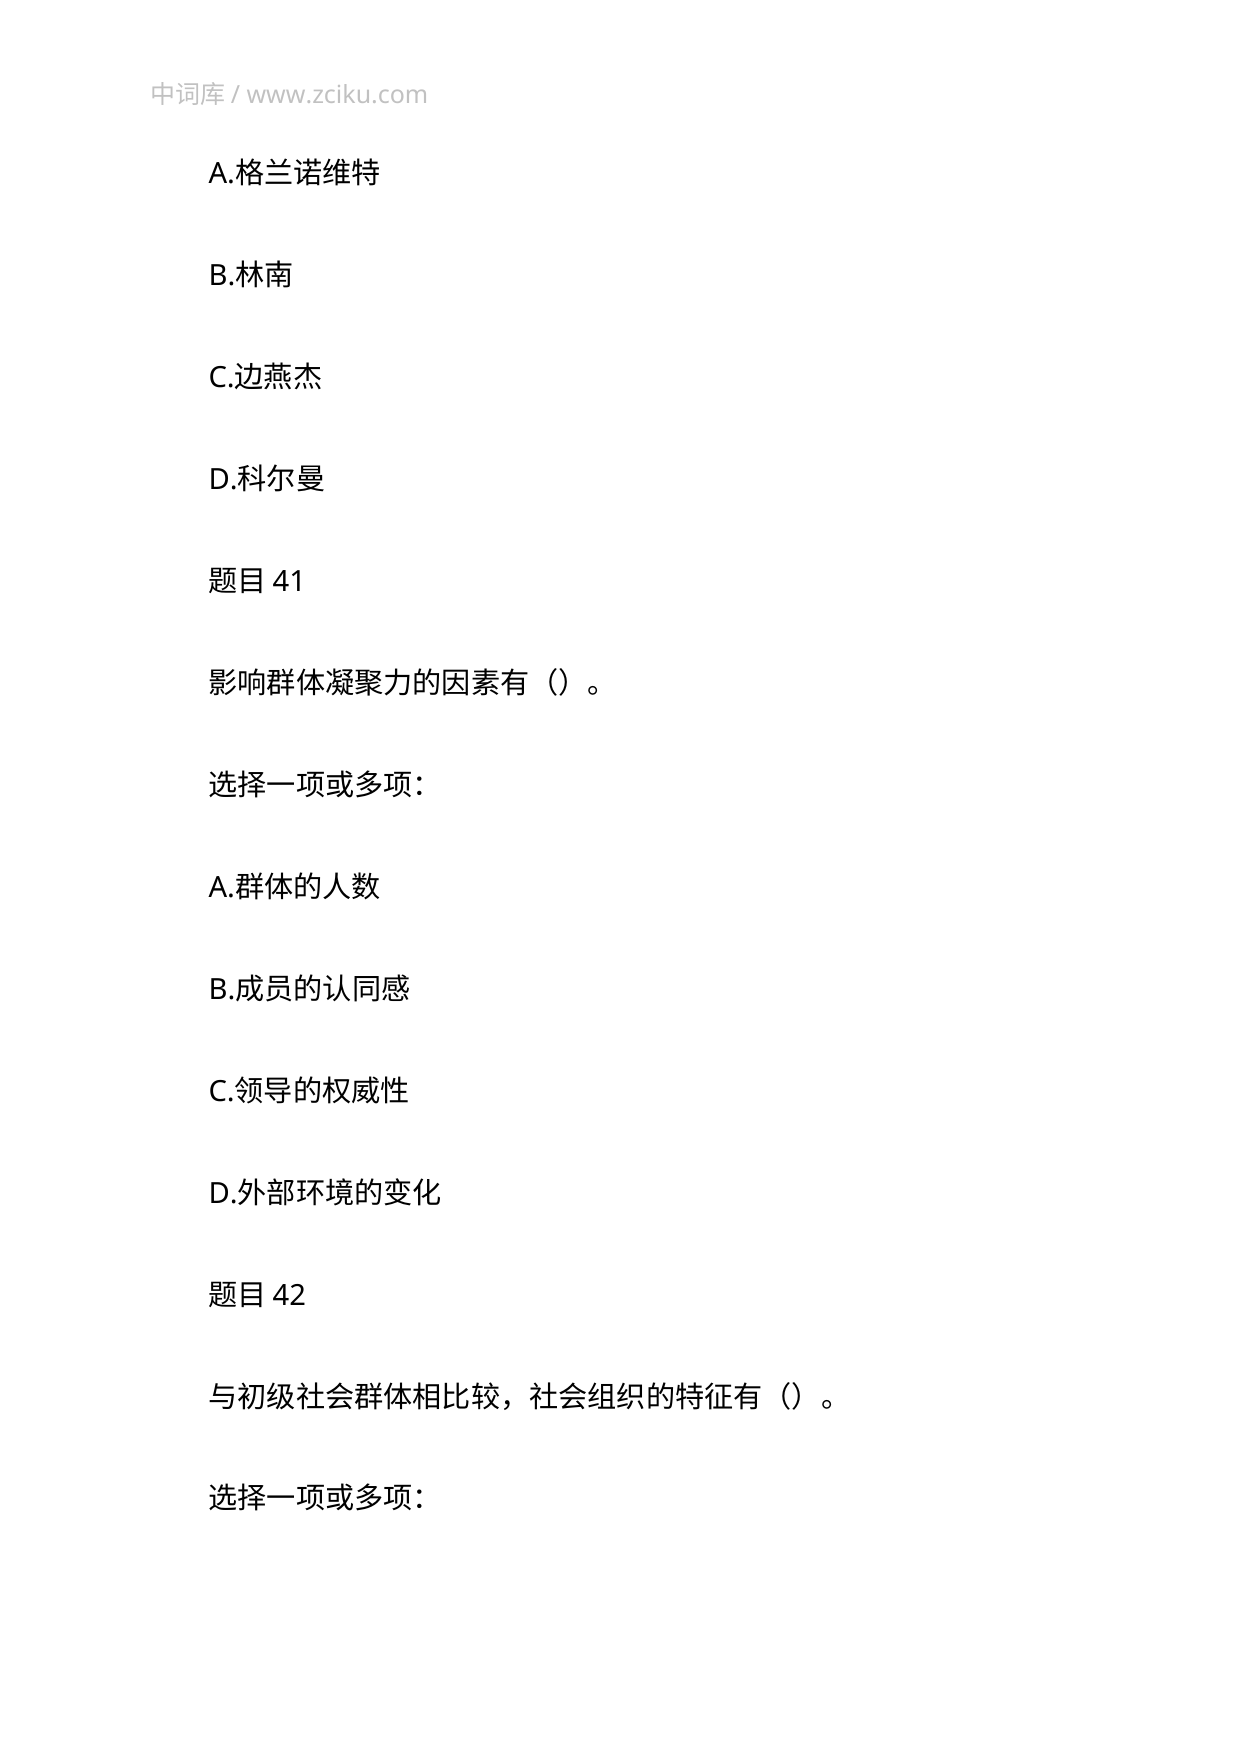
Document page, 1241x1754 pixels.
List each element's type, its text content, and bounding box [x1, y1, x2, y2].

text 选择一项或多项： [150, 1475, 1090, 1517]
text D.科尔曼 [150, 456, 1090, 498]
text A.群体的人数 [150, 863, 1090, 906]
text 题目42 [150, 1271, 1090, 1314]
text B.林南 [150, 252, 1090, 294]
text D.外部环境的变化 [150, 1169, 1090, 1212]
text C.领导的权威性 [150, 1067, 1090, 1110]
text C.边燕杰 [150, 354, 1090, 396]
text 题目41 [150, 558, 1090, 600]
text B.成员的认同感 [150, 965, 1090, 1008]
text A.格兰诺维特 [150, 150, 1090, 192]
text 与初级社会群体相比较，社会组织的特征有（）。 [150, 1373, 1090, 1416]
text 选择一项或多项： [150, 762, 1090, 804]
text 影响群体凝聚力的因素有（）。 [150, 660, 1090, 702]
